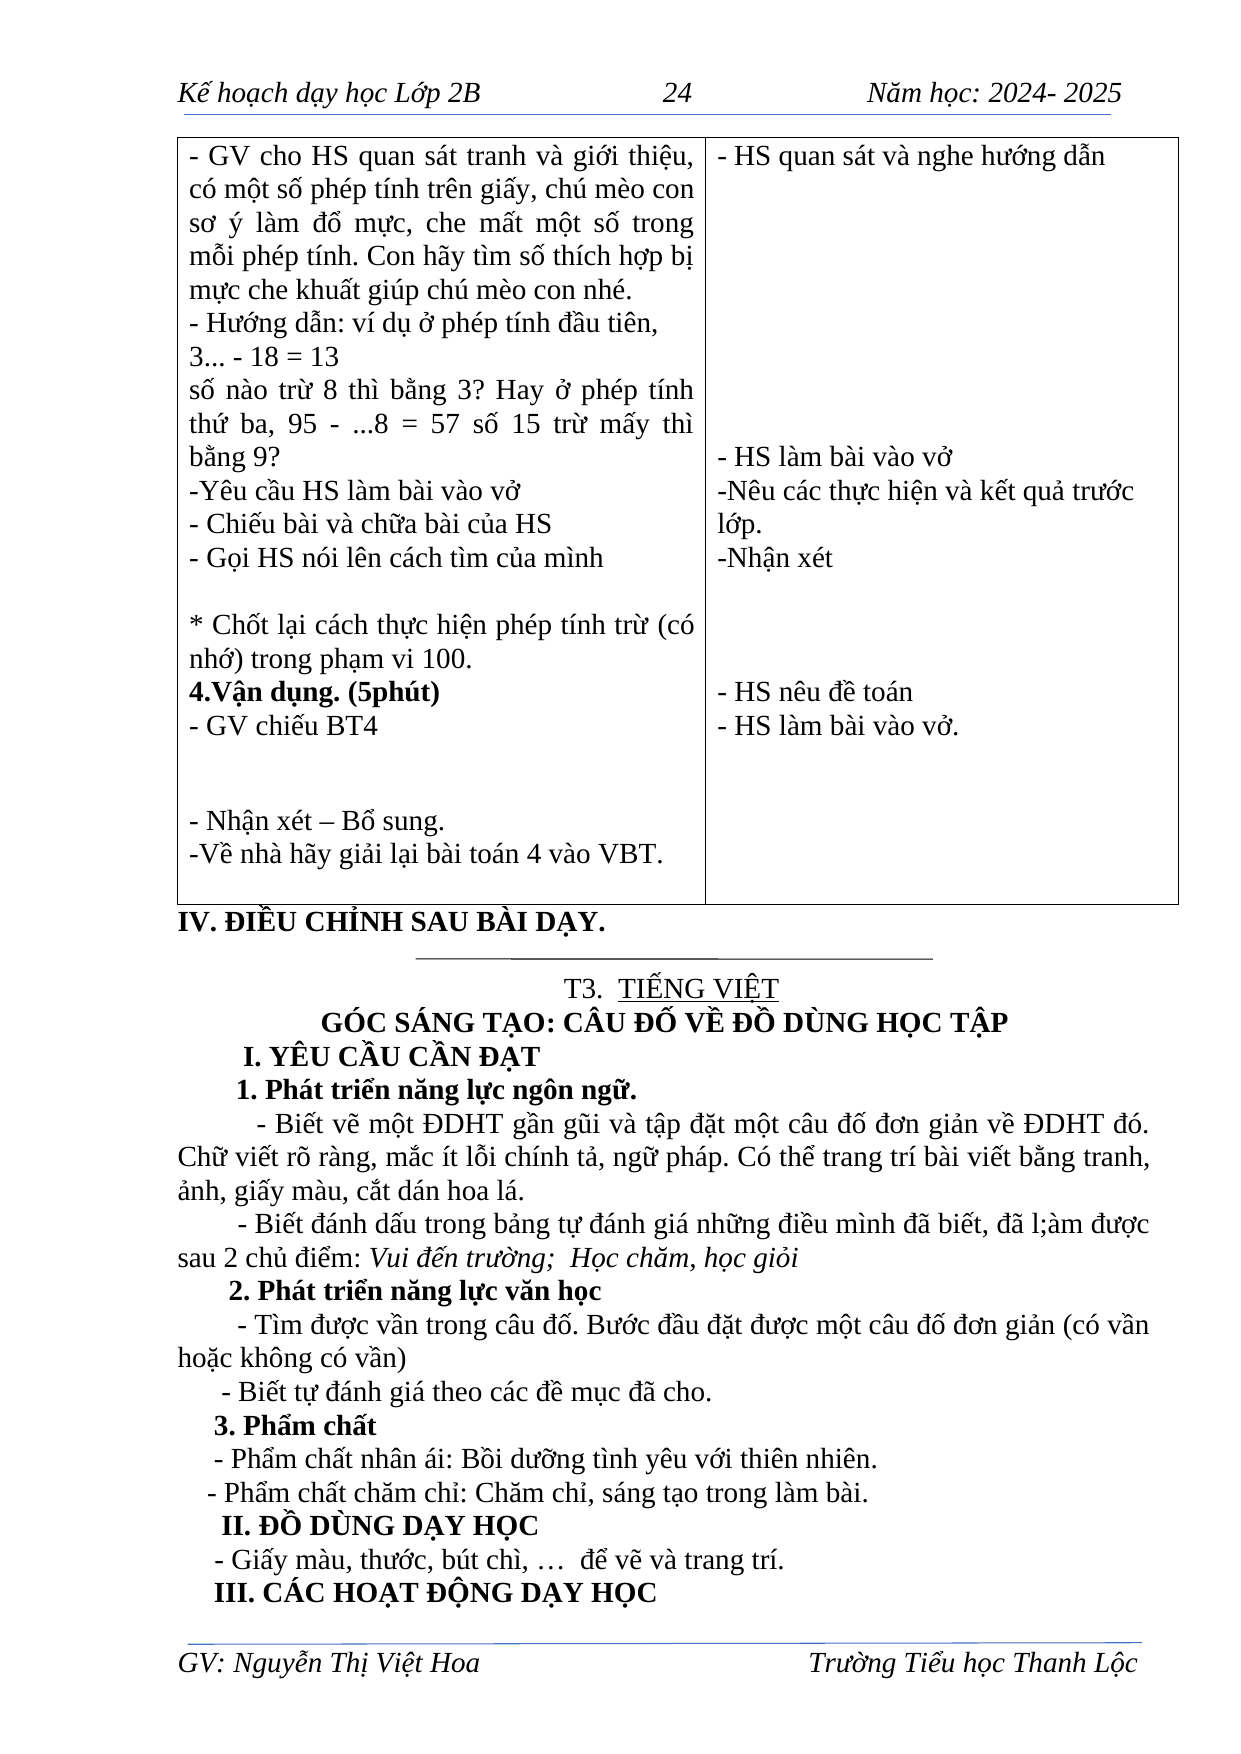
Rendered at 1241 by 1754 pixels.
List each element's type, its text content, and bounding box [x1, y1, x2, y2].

text IV. ĐIỀU CHỈNH SAU BÀI DẠY. [177, 905, 1152, 938]
text 3. Phẩm chất [177, 1408, 1152, 1441]
text - Giấy màu, thước, bút chì, … để vẽ và trang trí. [177, 1542, 1152, 1575]
text I. YÊU CẦU CẦN ĐẠT [177, 1039, 1152, 1072]
text - Biết vẽ một ĐDHT gần gũi và tập đặt một câu đố đơn giản về ĐDHT đó. Chữ viết rõ ràng, mắc ít lỗi chính tả, ngữ pháp. Có thể trang trí bài viết bằng tranh, ảnh, giấy màu, cắt dán hoa lá. [177, 1106, 1152, 1206]
subtitle GÓC SÁNG TẠO: CÂU ĐỐ VỀ ĐỒ DÙNG HỌC TẬP [177, 1005, 1152, 1039]
text - Tìm được vần trong câu đố. Bước đầu đặt được một câu đố đơn giản (có vần hoặc không có vần) [177, 1307, 1152, 1374]
text T3. TIẾNG VIỆT [177, 972, 1152, 1005]
text - Biết đánh dấu trong bảng tự đánh giá những điều mình đã biết, đã l;àm được sau 2 chủ điểm: Vui đến trường; Học chăm, học giỏi [177, 1206, 1152, 1273]
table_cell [178, 138, 705, 903]
text 1. Phát triển năng lực ngôn ngữ. [177, 1072, 1152, 1106]
text II. ĐỒ DÙNG DẠY HỌC [177, 1508, 1152, 1542]
text III. CÁC HOẠT ĐỘNG DẠY HỌC [177, 1575, 1152, 1609]
text - Biết tự đánh giá theo các đề mục đã cho. [177, 1374, 1152, 1408]
text 2. Phát triển năng lực văn học [177, 1273, 1152, 1307]
text - Phẩm chất chăm chỉ: Chăm chỉ, sáng tạo trong làm bài. [177, 1475, 1152, 1508]
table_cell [706, 138, 1178, 903]
text - Phẩm chất nhân ái: Bồi dưỡng tình yêu với thiên nhiên. [177, 1441, 1152, 1475]
